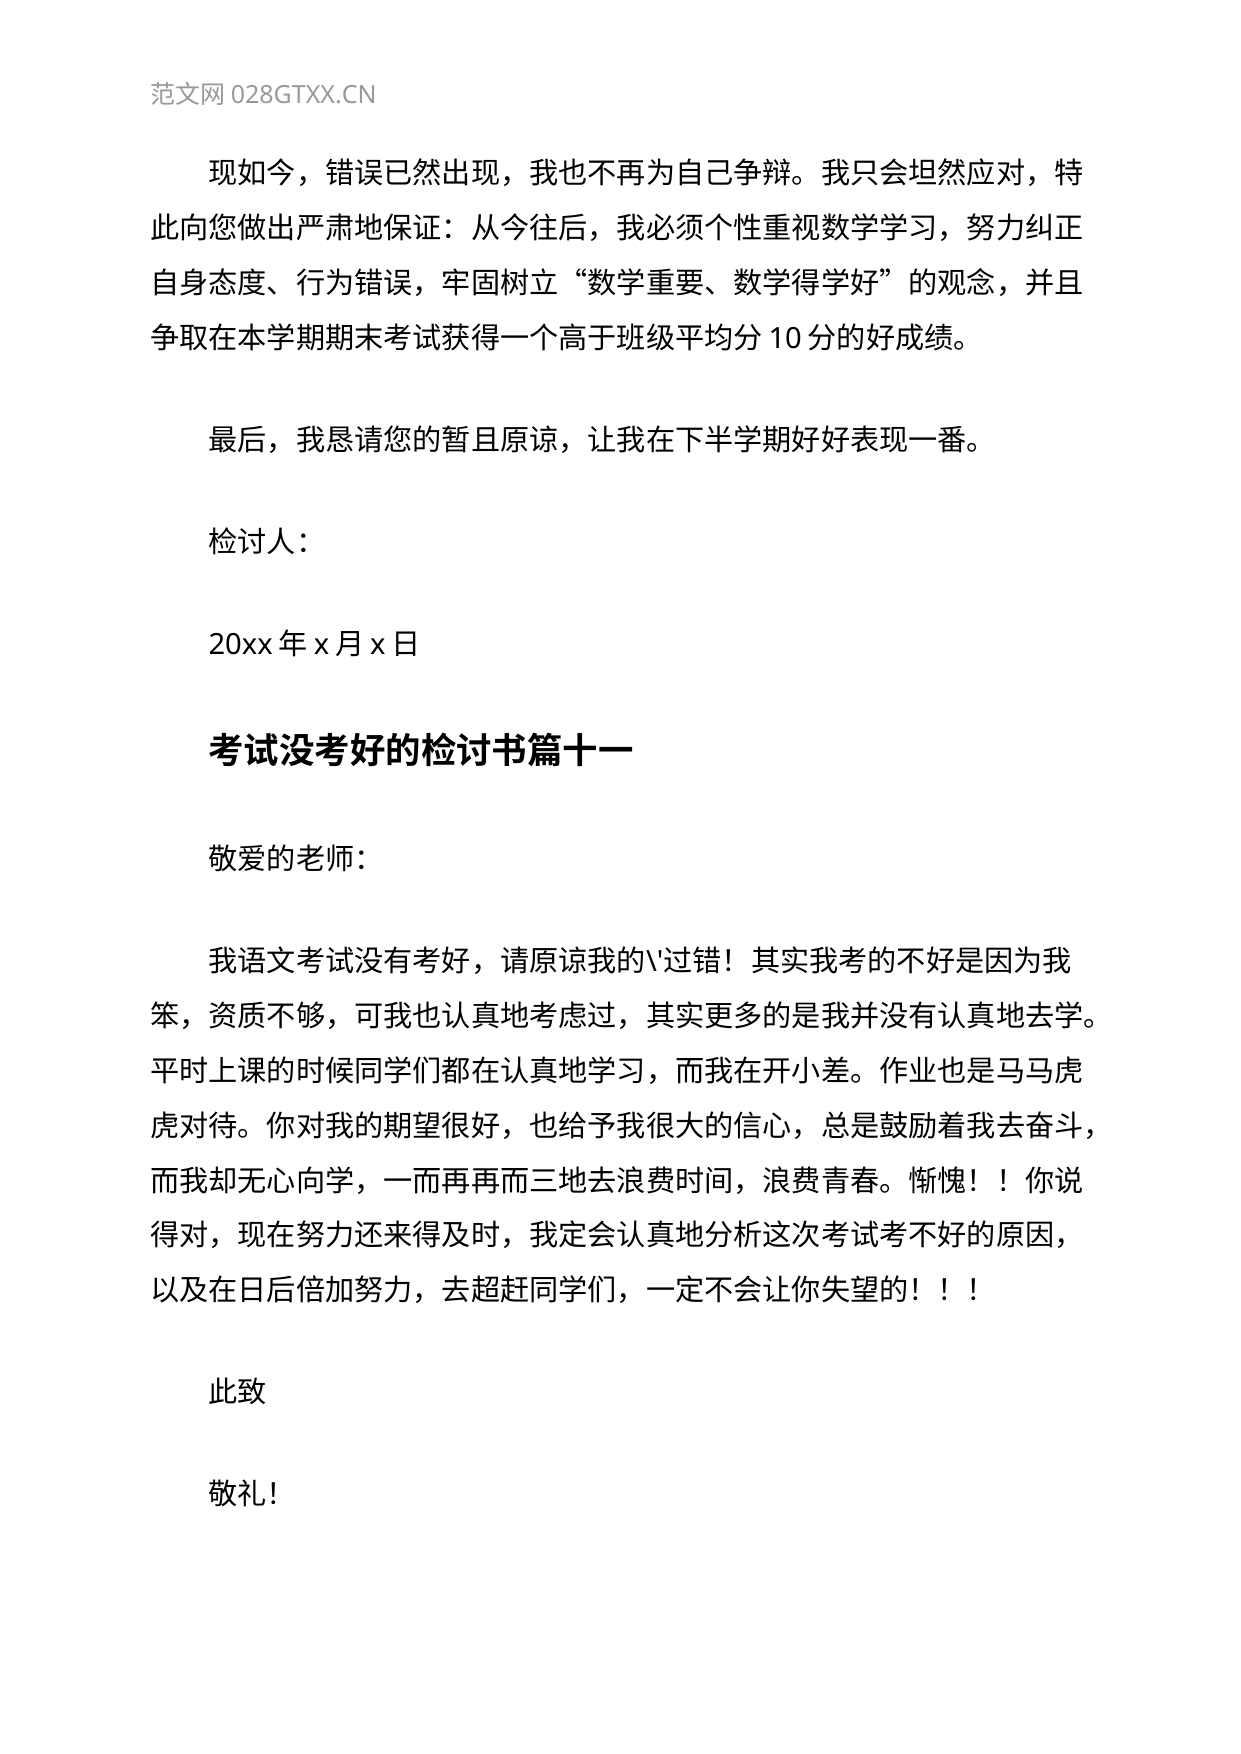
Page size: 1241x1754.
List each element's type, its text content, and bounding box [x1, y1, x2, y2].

text 敬爱的老师： [150, 836, 1090, 878]
text 此致 [150, 1369, 1090, 1411]
text 敬礼！ [150, 1470, 1090, 1513]
text 最后，我恳请您的暂且原谅，让我在下半学期好好表现一番。 [150, 417, 1090, 459]
text 现如今，错误已然出现，我也不再为自己争辩。我只会坦然应对，特此向您做出严肃地保证：从今往后，我必须个性重视数学学习，努力纠正自身态度、行为错误，牢固树立“数学重要、数学得学好”的观念，并且争取在本学期期末考试获得一个高于班级平均分10分的好成绩。 [150, 150, 1090, 357]
text 考试没考好的检讨书篇十一 [150, 722, 1090, 773]
text 检讨人： [150, 518, 1090, 561]
text 我语文考试没有考好，请原谅我的\'过错！其实我考的不好是因为我笨，资质不够，可我也认真地考虑过，其实更多的是我并没有认真地去学。平时上课的时候同学们都在认真地学习，而我在开小差。作业也是马马虎虎对待。你对我的期望很好，也给予我很大的信心，总是鼓励着我去奋斗，而我却无心向学，一而再再而三地去浪费时间，浪费青春。惭愧！！你说得对，现在努力还来得及时，我定会认真地分析这次考试考不好的原因，以及在日后倍加努力，去超赶同学们，一定不会让你失望的！！！ [150, 937, 1090, 1309]
text 20xx年x月x日 [150, 620, 1090, 663]
